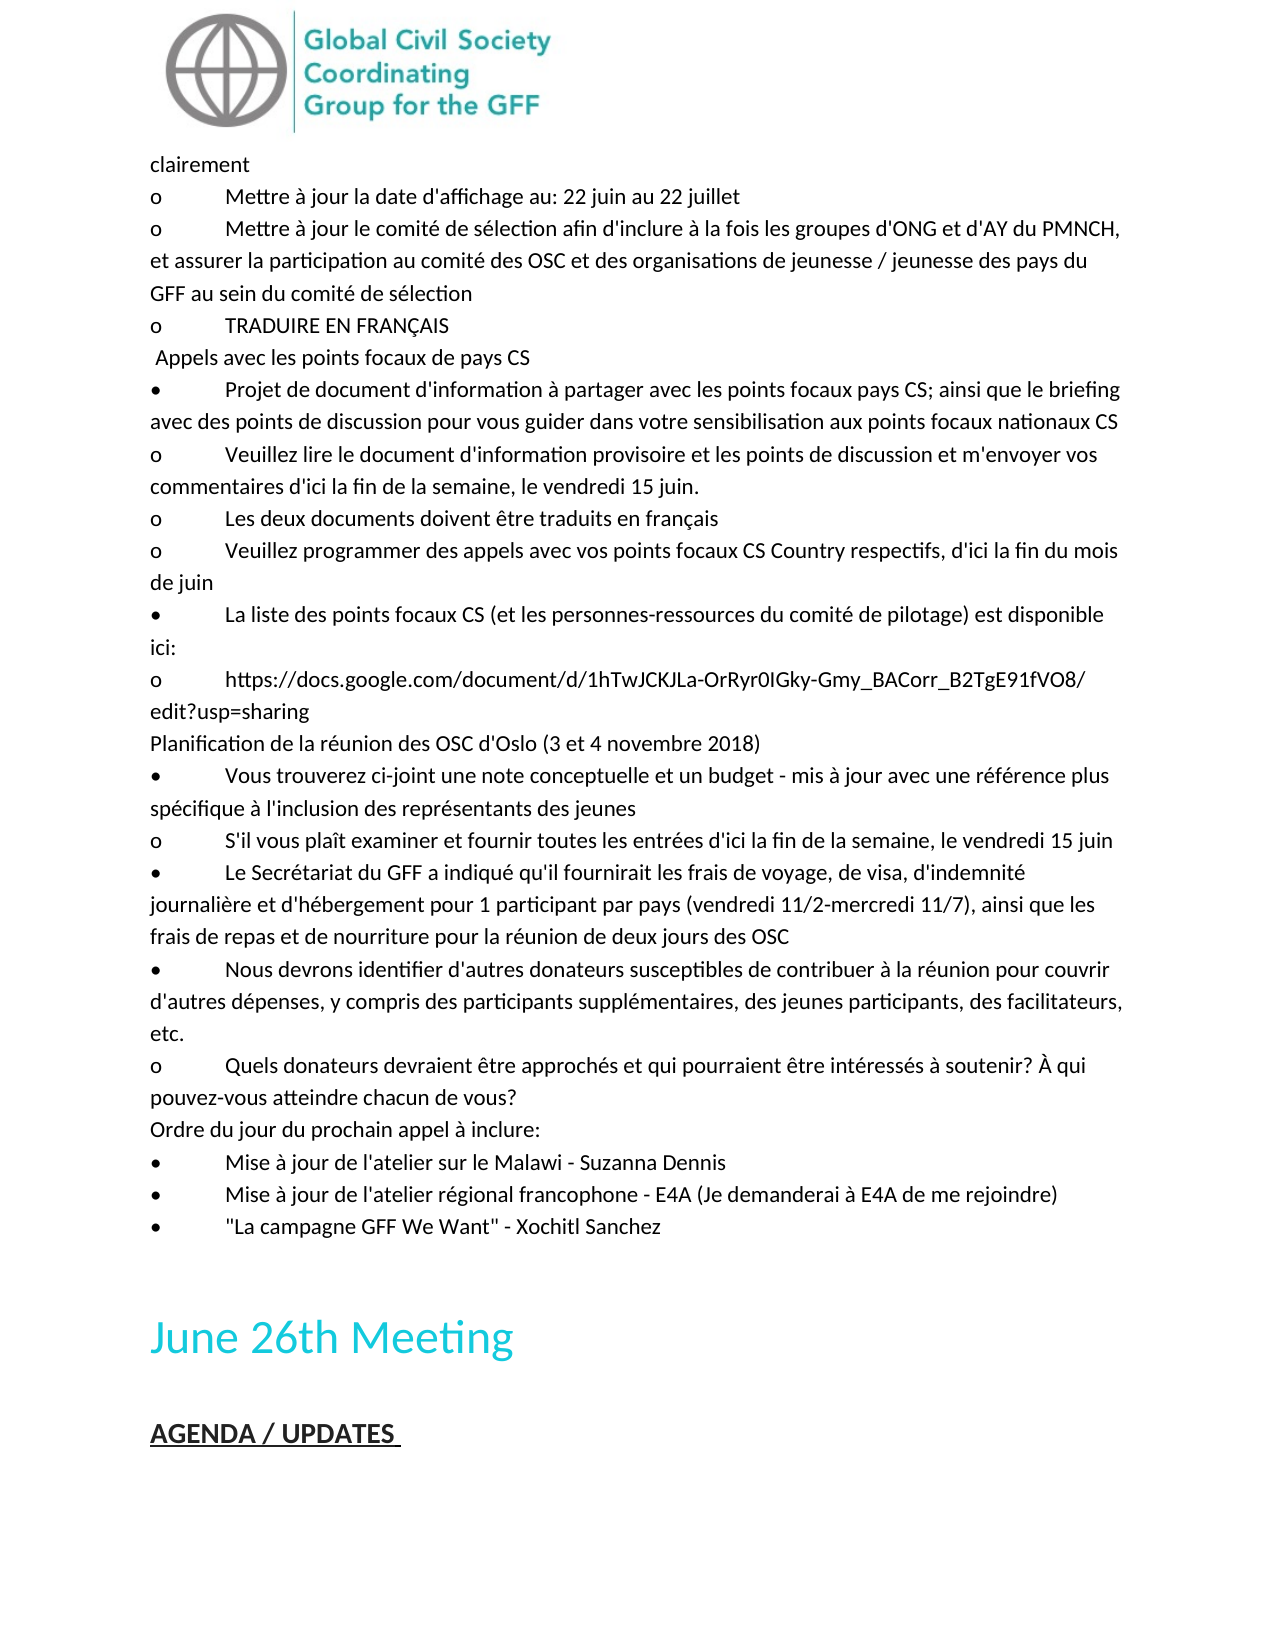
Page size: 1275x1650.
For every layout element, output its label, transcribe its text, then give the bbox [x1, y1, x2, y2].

picture [150, 0, 576, 142]
text June 26th Meeting [150, 1306, 1125, 1365]
text AGENDA / UPDATES [150, 1415, 1125, 1450]
